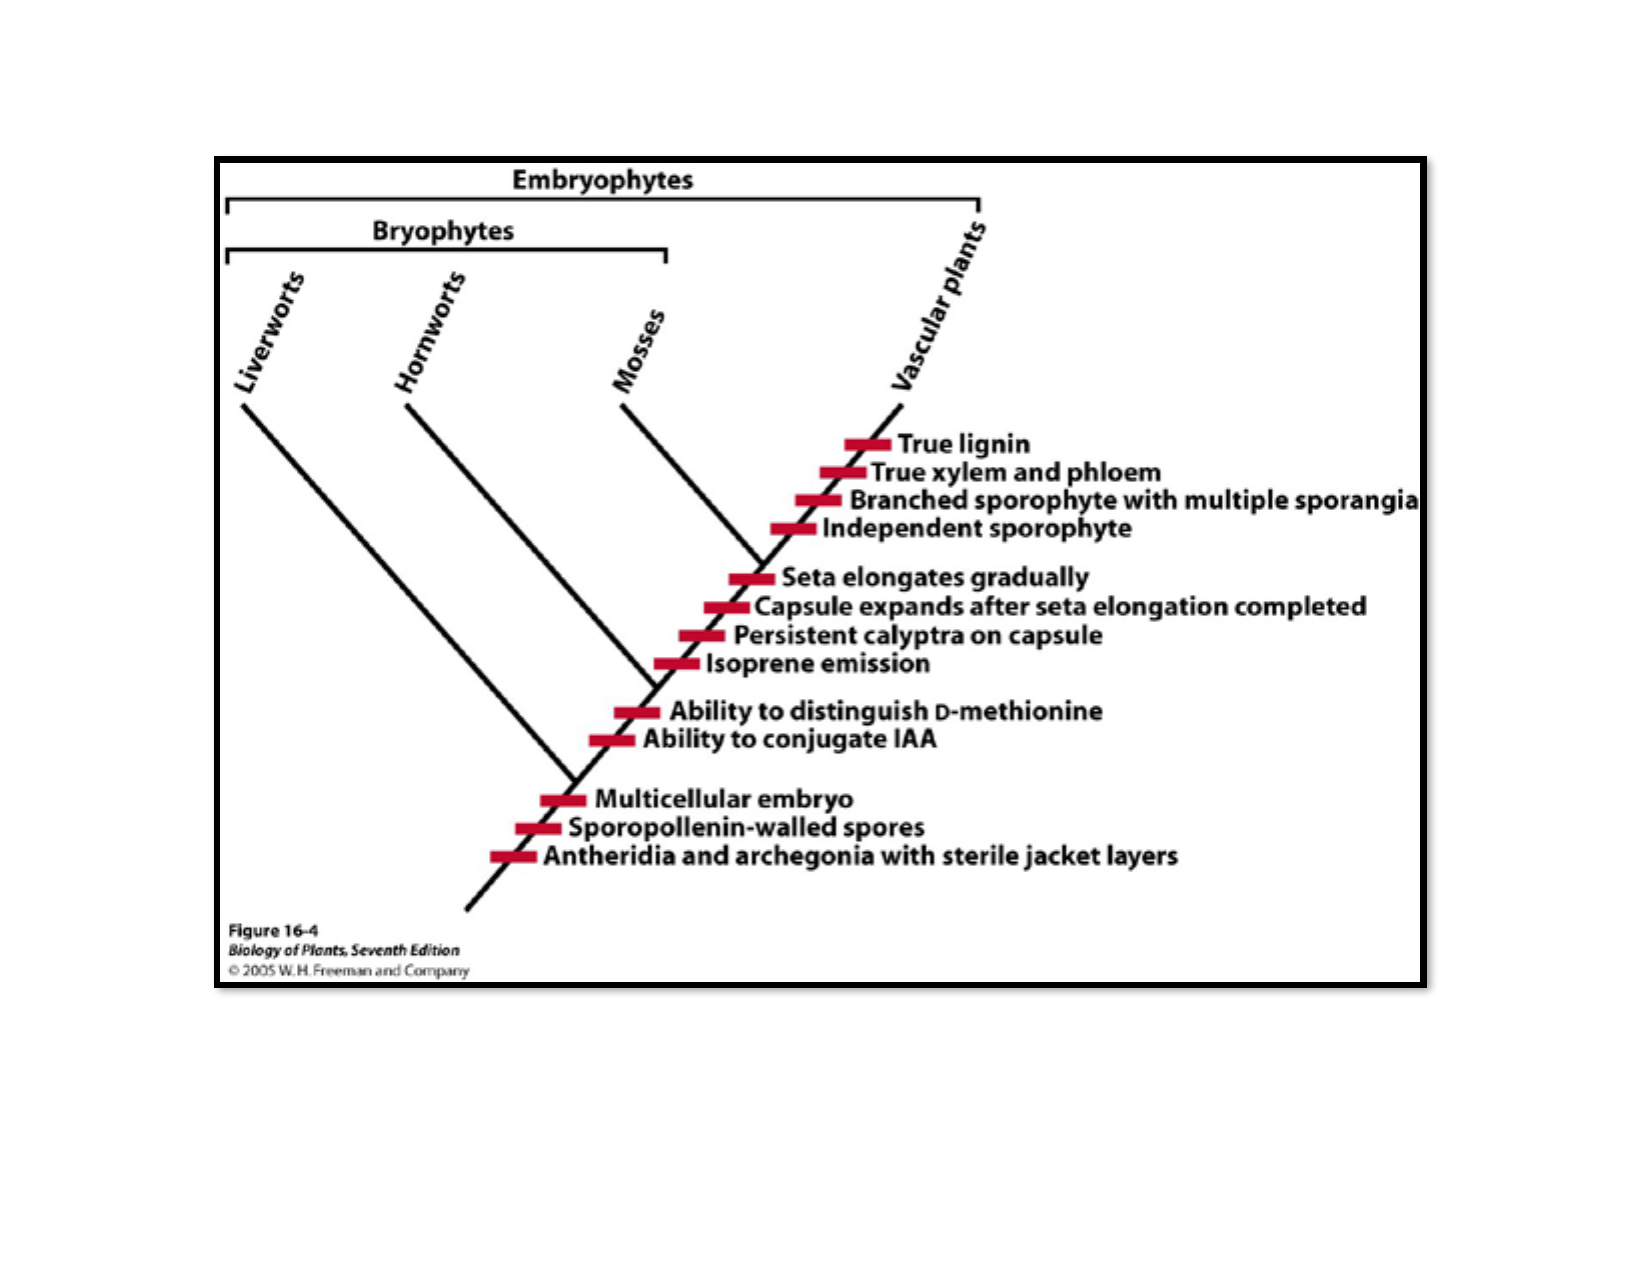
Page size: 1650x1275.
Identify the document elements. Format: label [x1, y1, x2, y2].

picture [220, 163, 1420, 982]
